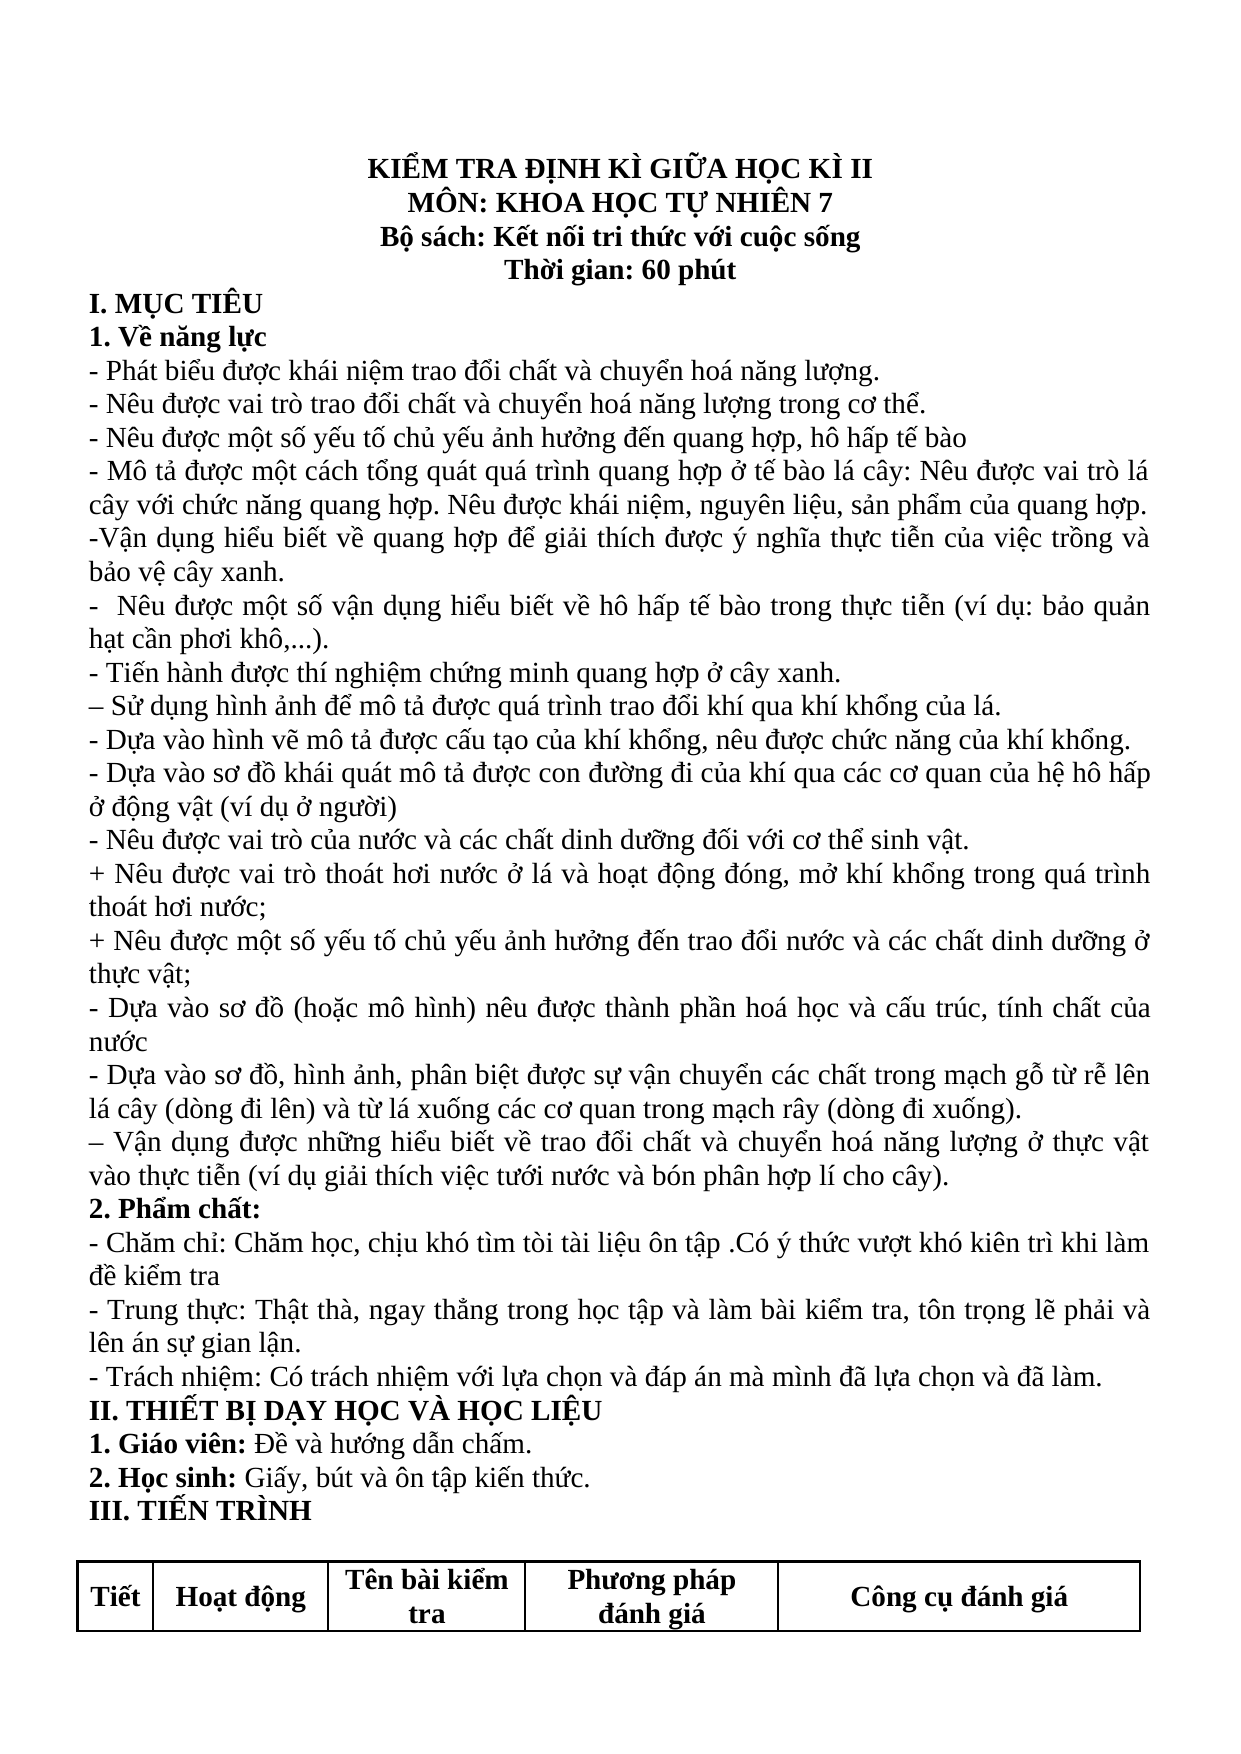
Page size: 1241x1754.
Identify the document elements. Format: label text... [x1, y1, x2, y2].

text KIỂM TRA ĐỊNH KÌ GIỮA HỌC KÌ II [89, 152, 1152, 185]
text - Chăm chỉ: Chăm học, chịu khó tìm tòi tài liệu ôn tập .Có ý thức vượt khó kiên trì khi làm đề kiểm tra [89, 1225, 1152, 1292]
text Bộ sách: Kết nối tri thức với cuộc sống [89, 219, 1152, 252]
text - Nêu được một số vận dụng hiểu biết về hô hấp tế bào trong thực tiễn (ví dụ: bảo quản hạt cần phơi khô,...). [89, 588, 1152, 655]
text III. TIẾN TRÌNH [89, 1493, 1152, 1527]
text - Nêu được một số yếu tố chủ yếu ảnh hưởng đến quang hợp, hô hấp tế bào [89, 420, 1152, 453]
text – Sử dụng hình ảnh để mô tả được quá trình trao đổi khí qua khí khổng của lá. [89, 688, 1152, 722]
text - Dựa vào sơ đồ, hình ảnh, phân biệt được sự vận chuyển các chất trong mạch gỗ từ rễ lên lá cây (dòng đi lên) và từ lá xuống các cơ quan trong mạch rây (dòng đi xuống). [89, 1057, 1152, 1124]
text - Dựa vào sơ đồ (hoặc mô hình) nêu được thành phần hoá học và cấu trúc, tính chất của nước [89, 990, 1152, 1057]
text I. MỤC TIÊU [89, 286, 1152, 319]
table_header Hoạt động [154, 1563, 327, 1629]
text - Trách nhiệm: Có trách nhiệm với lựa chọn và đáp án mà mình đã lựa chọn và đã làm. [89, 1359, 1152, 1393]
text 2. Phẩm chất: [89, 1191, 1152, 1225]
text MÔN: KHOA HỌC TỰ NHIÊN 7 [89, 185, 1152, 219]
text - Dựa vào hình vẽ mô tả được cấu tạo của khí khổng, nêu được chức năng của khí khổng. [89, 722, 1152, 755]
text - Mô tả được một cách tổng quát quá trình quang hợp ở tế bào lá cây: Nêu được vai trò lá cây với chức năng quang hợp. Nêu được khái niệm, nguyên liệu, sản phẩm của quang hợp. [89, 453, 1152, 521]
text II. THIẾT BỊ DẠY HỌC VÀ HỌC LIỆU [89, 1393, 1152, 1426]
text 1. Về năng lực [89, 319, 1152, 353]
text + Nêu được một số yếu tố chủ yếu ảnh hưởng đến trao đổi nước và các chất dinh dưỡng ở thực vật; [89, 923, 1152, 990]
text Thời gian: 60 phút [89, 252, 1152, 286]
text - Phát biểu được khái niệm trao đổi chất và chuyển hoá năng lượng. [89, 353, 1152, 386]
table_header Phương pháp đánh giá [526, 1563, 777, 1629]
text - Tiến hành được thí nghiệm chứng minh quang hợp ở cây xanh. [89, 655, 1152, 688]
table_header Công cụ đánh giá [779, 1563, 1139, 1629]
text + Nêu được vai trò thoát hơi nước ở lá và hoạt động đóng, mở khí khổng trong quá trình thoát hơi nước; [89, 856, 1152, 923]
text - Nêu được vai trò trao đổi chất và chuyển hoá năng lượng trong cơ thể. [89, 386, 1152, 420]
text – Vận dụng được những hiểu biết về trao đổi chất và chuyển hoá năng lượng ở thực vật vào thực tiễn (ví dụ giải thích việc tưới nước và bón phân hợp lí cho cây). [89, 1124, 1152, 1191]
text - Trung thực: Thật thà, ngay thẳng trong học tập và làm bài kiểm tra, tôn trọng lẽ phải và lên án sự gian lận. [89, 1292, 1152, 1359]
text - Dựa vào sơ đồ khái quát mô tả được con đường đi của khí qua các cơ quan của hệ hô hấp ở động vật (ví dụ ở người) [89, 755, 1152, 822]
text 1. Giáo viên: Đề và hướng dẫn chấm. [89, 1426, 1152, 1460]
text - Nêu được vai trò của nước và các chất dinh dưỡng đối với cơ thể sinh vật. [89, 822, 1152, 856]
text -Vận dụng hiểu biết về quang hợp để giải thích được ý nghĩa thực tiễn của việc trồng và bảo vệ cây xanh. [89, 521, 1152, 588]
text 2. Học sinh: Giấy, bút và ôn tập kiến thức. [89, 1460, 1152, 1493]
table_header Tên bài kiểm tra [329, 1563, 524, 1629]
table_header Tiết [79, 1563, 152, 1629]
